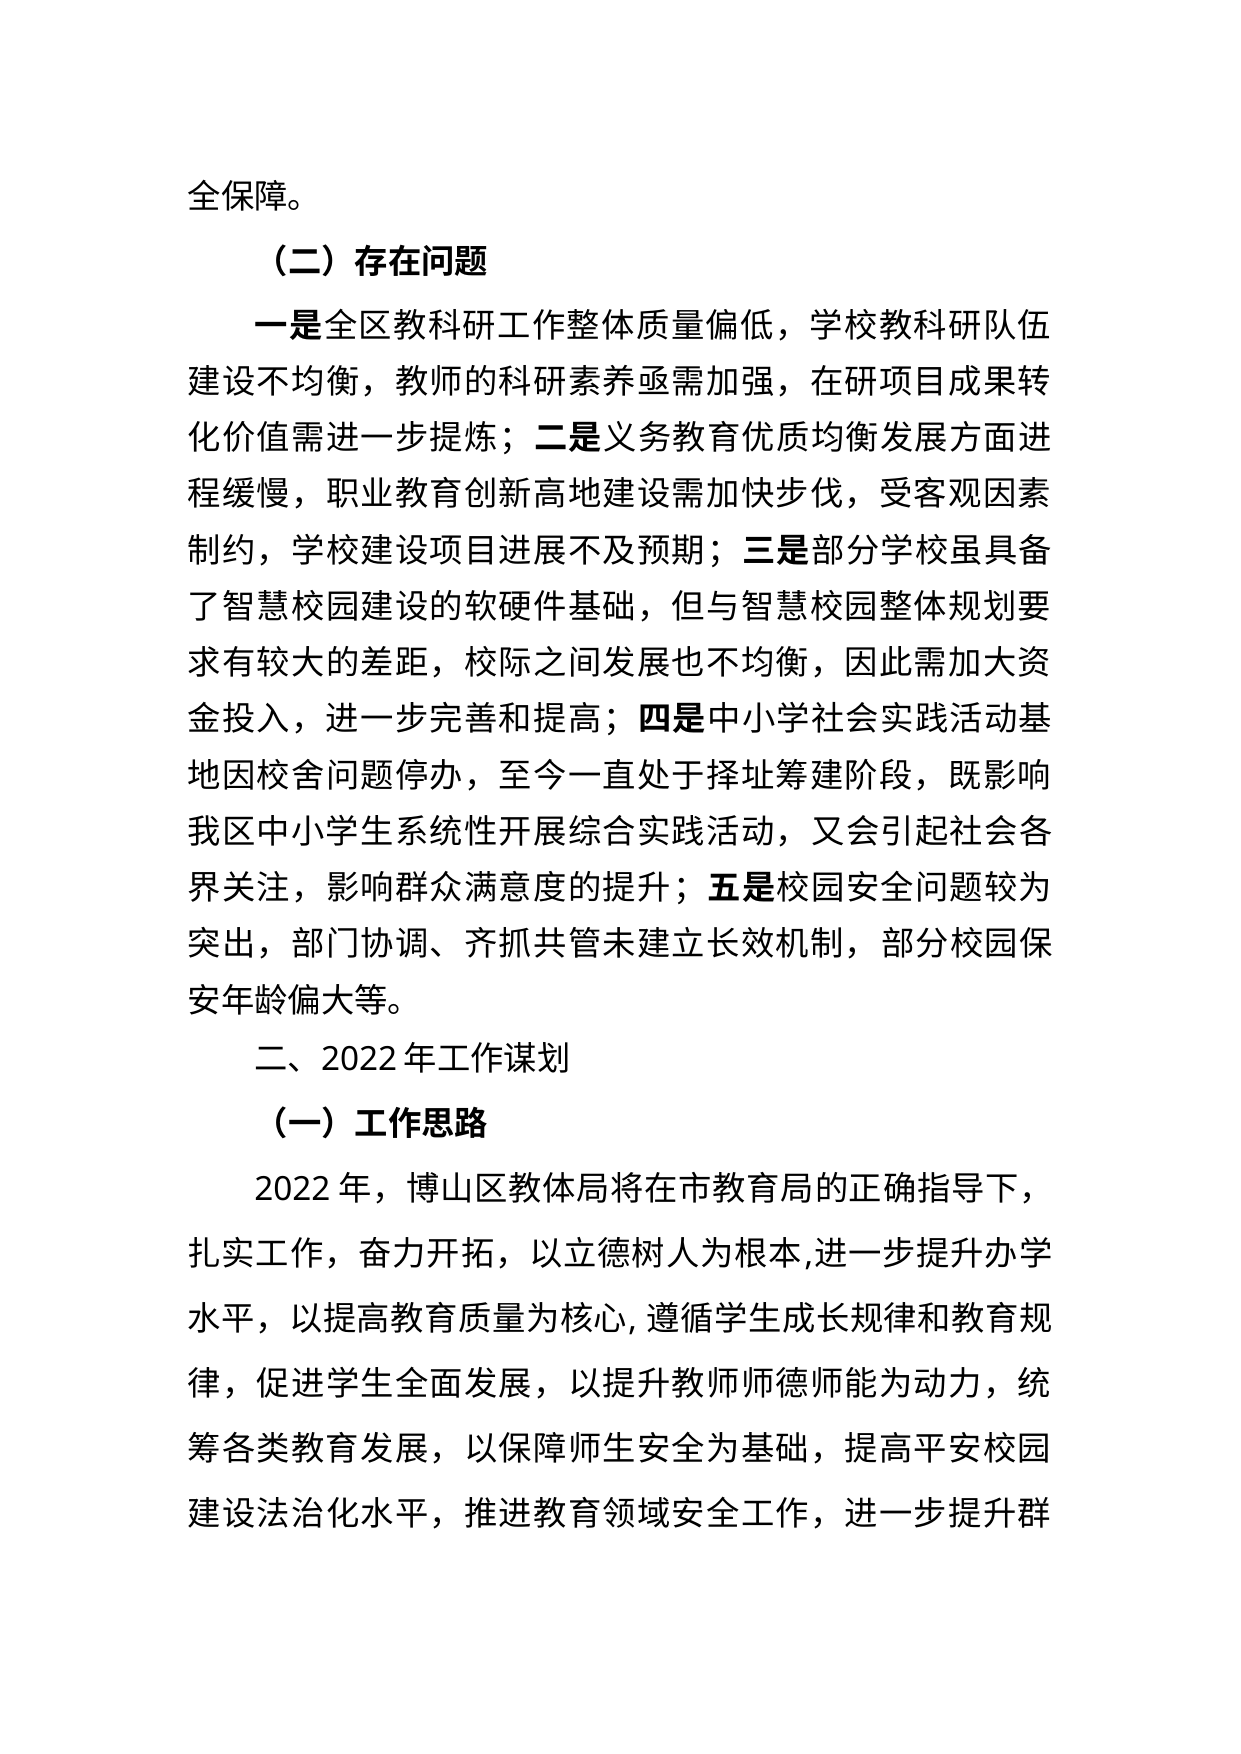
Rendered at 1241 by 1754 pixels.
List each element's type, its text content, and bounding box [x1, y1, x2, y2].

text 二、2022年工作谋划 [187, 1023, 1053, 1088]
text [187, 162, 1053, 227]
text （一）工作思路 [187, 1088, 1053, 1153]
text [187, 1153, 1053, 1543]
text 一是全区教科研工作整体质量偏低，学校教科研队伍建设不均衡，教师的科研素养亟需加强，在研项目成果转化价值需进一步提炼；二是义务教育优质均衡发展方面进程缓慢，职业教育创新高地建设需加快步伐，受客观因素制约，学校建设项目进展不及预期；三是部分学校虽具备了智慧校园建设的软硬件基础，但与智慧校园整体规划要求有较大的差距，校际之间发展也不均衡，因此需加大资金投入，进一步完善和提高；四是中小学社会实践活动基地因校舍问题停办，至今一直处于择址筹建阶段，既影响我区中小学生系统性开展综合实践活动，又会引起社会各界关注，影响群众满意度的提升；五是校园安全问题较为突出，部门协调、齐抓共管未建立长效机制，部分校园保安年龄偏大等。 [187, 292, 1053, 1023]
text （二）存在问题 [187, 227, 1053, 292]
